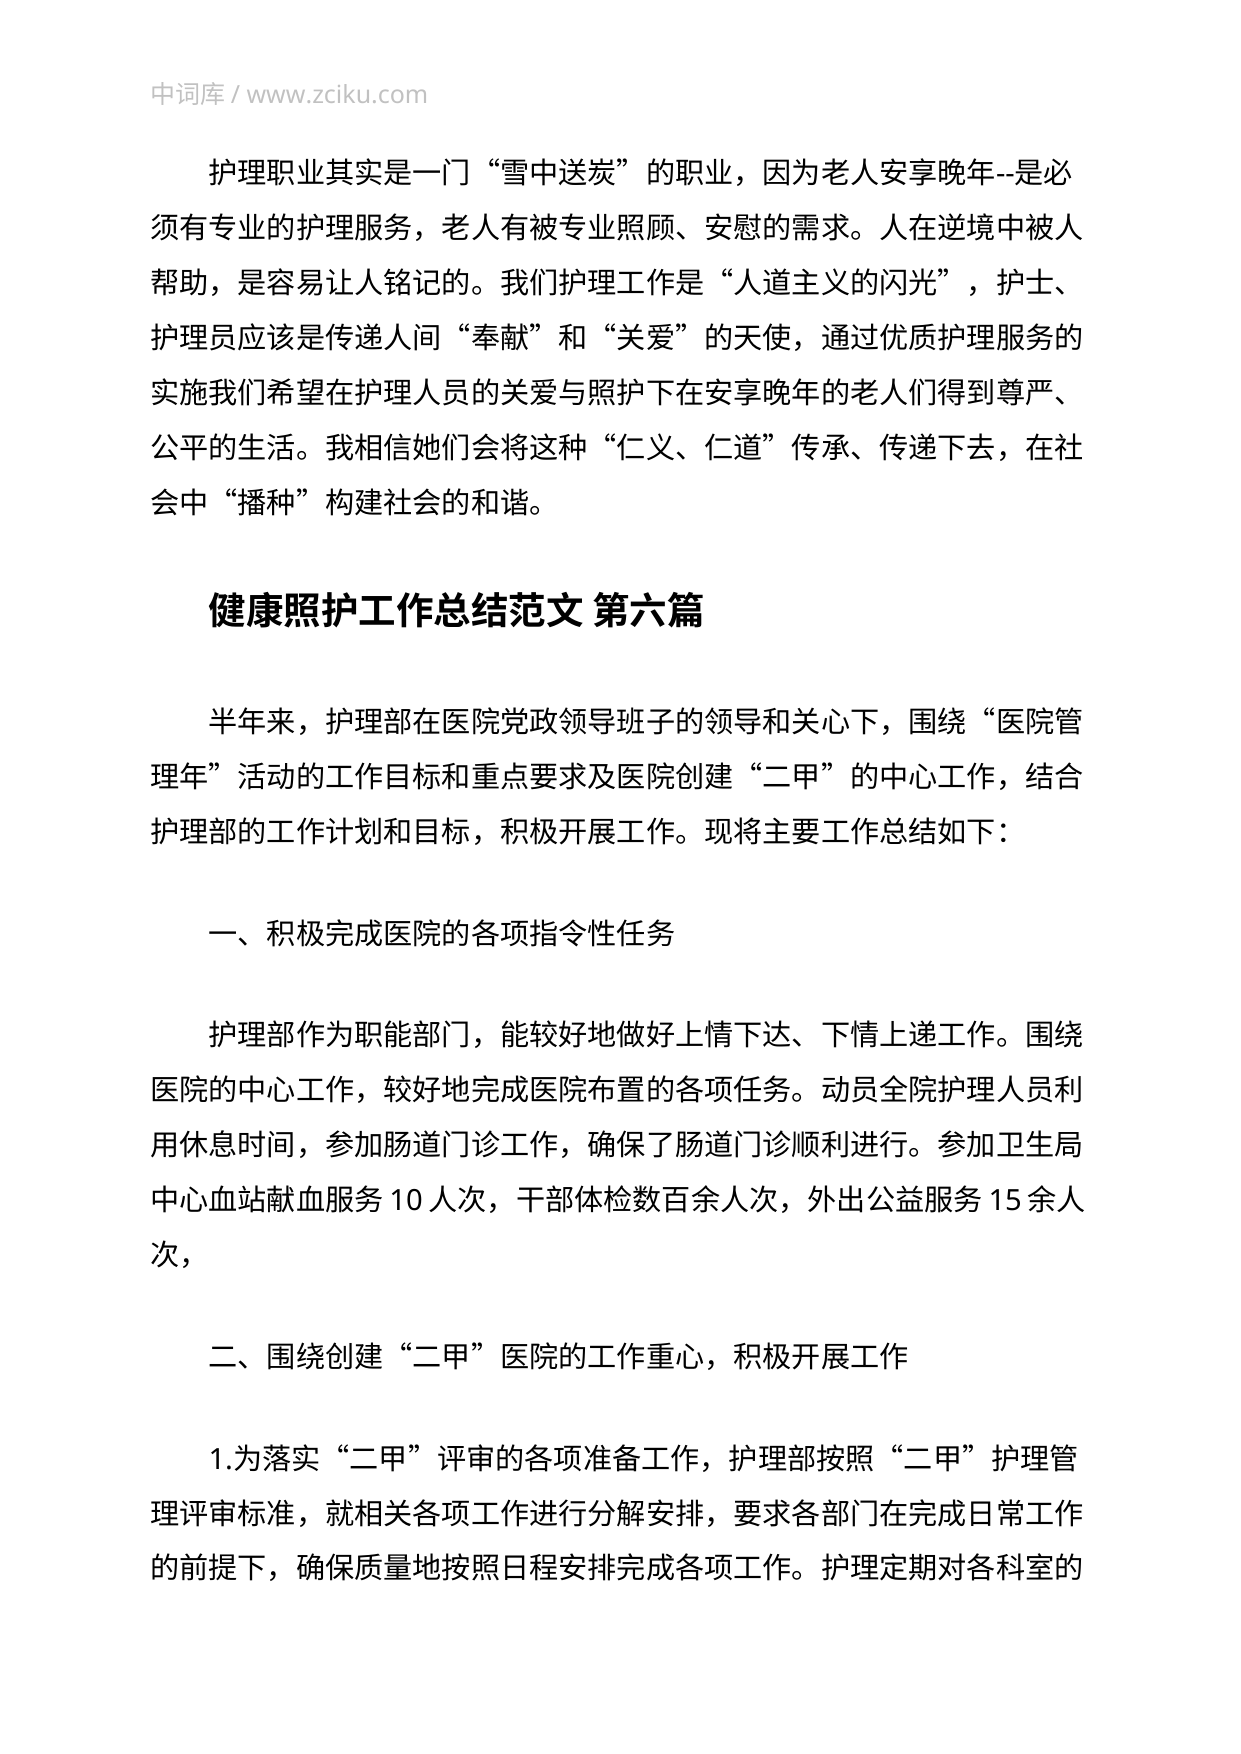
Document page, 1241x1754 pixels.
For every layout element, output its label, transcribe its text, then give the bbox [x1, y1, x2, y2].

text 二、围绕创建“二甲”医院的工作重心，积极开展工作 [150, 1333, 1090, 1376]
text 半年来，护理部在医院党政领导班子的领导和关心下，围绕“医院管理年”活动的工作目标和重点要求及医院创建“二甲”的中心工作，结合护理部的工作计划和目标，积极开展工作。现将主要工作总结如下： [150, 699, 1090, 851]
text 健康照护工作总结范文 第六篇 [150, 581, 1090, 636]
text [150, 1435, 1090, 1587]
text 一、积极完成医院的各项指令性任务 [150, 910, 1090, 952]
text 护理职业其实是一门“雪中送炭”的职业，因为老人安享晚年--是必须有专业的护理服务，老人有被专业照顾、安慰的需求。人在逆境中被人帮助，是容易让人铭记的。我们护理工作是“人道主义的闪光”，护士、护理员应该是传递人间“奉献”和“关爱”的天使，通过优质护理服务的实施我们希望在护理人员的关爱与照护下在安享晚年的老人们得到尊严、公平的生活。我相信她们会将这种“仁义、仁道”传承、传递下去，在社会中“播种”构建社会的和谐。 [150, 150, 1090, 522]
text 护理部作为职能部门，能较好地做好上情下达、下情上递工作。围绕医院的中心工作，较好地完成医院布置的各项任务。动员全院护理人员利用休息时间，参加肠道门诊工作，确保了肠道门诊顺利进行。参加卫生局中心血站献血服务10人次，干部体检数百余人次，外出公益服务15余人次， [150, 1012, 1090, 1274]
